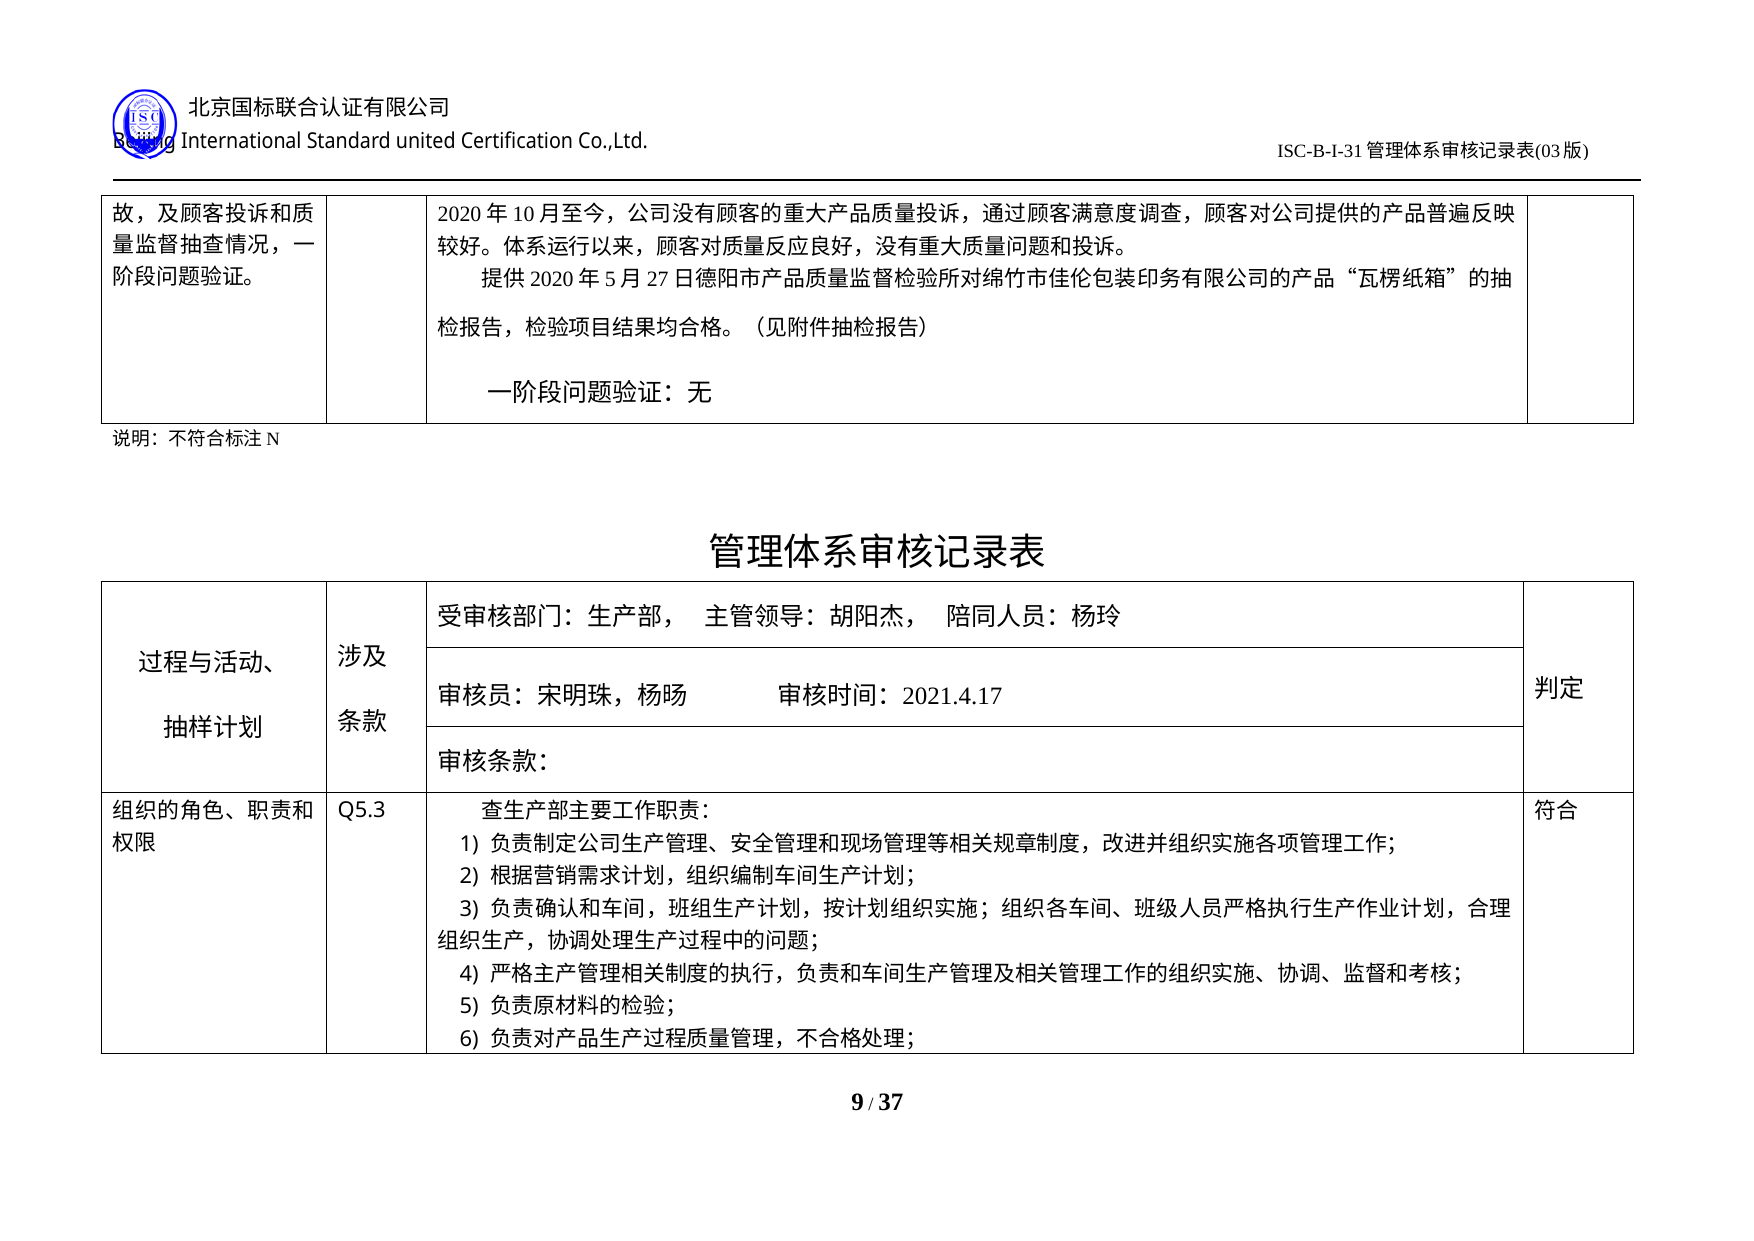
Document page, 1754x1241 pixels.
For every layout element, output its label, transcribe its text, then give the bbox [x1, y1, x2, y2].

table_cell 组织的角色、职责和权限 [102, 793, 326, 1053]
table_cell 范围的确认，资质的确认，法律法规执行情况，重大质量事故，及顾客投诉和质量监督抽查情况，一阶段问题验证。 [102, 196, 326, 423]
table_header 受审核部门：生产部， 主管领导：胡阳杰， 陪同人员：杨玲 [427, 582, 1523, 647]
table_cell [1528, 196, 1633, 423]
table_cell [327, 196, 426, 423]
picture [112, 89, 180, 158]
table_header 判定 [1524, 582, 1633, 792]
table_header 过程与活动、 抽样计划 [102, 582, 326, 792]
table_cell 符合 [1524, 793, 1633, 1053]
text 说明：不符合标注N [112, 424, 1641, 451]
table_cell 审核员：宋明珠，杨旸 审核时间：2021.4.17 [427, 648, 1523, 726]
table_cell Q5.3 [327, 793, 426, 1053]
table_header 涉及 条款 [327, 582, 426, 792]
table_cell 审核条款： [427, 727, 1523, 792]
text 管理体系审核记录表 [112, 516, 1641, 581]
